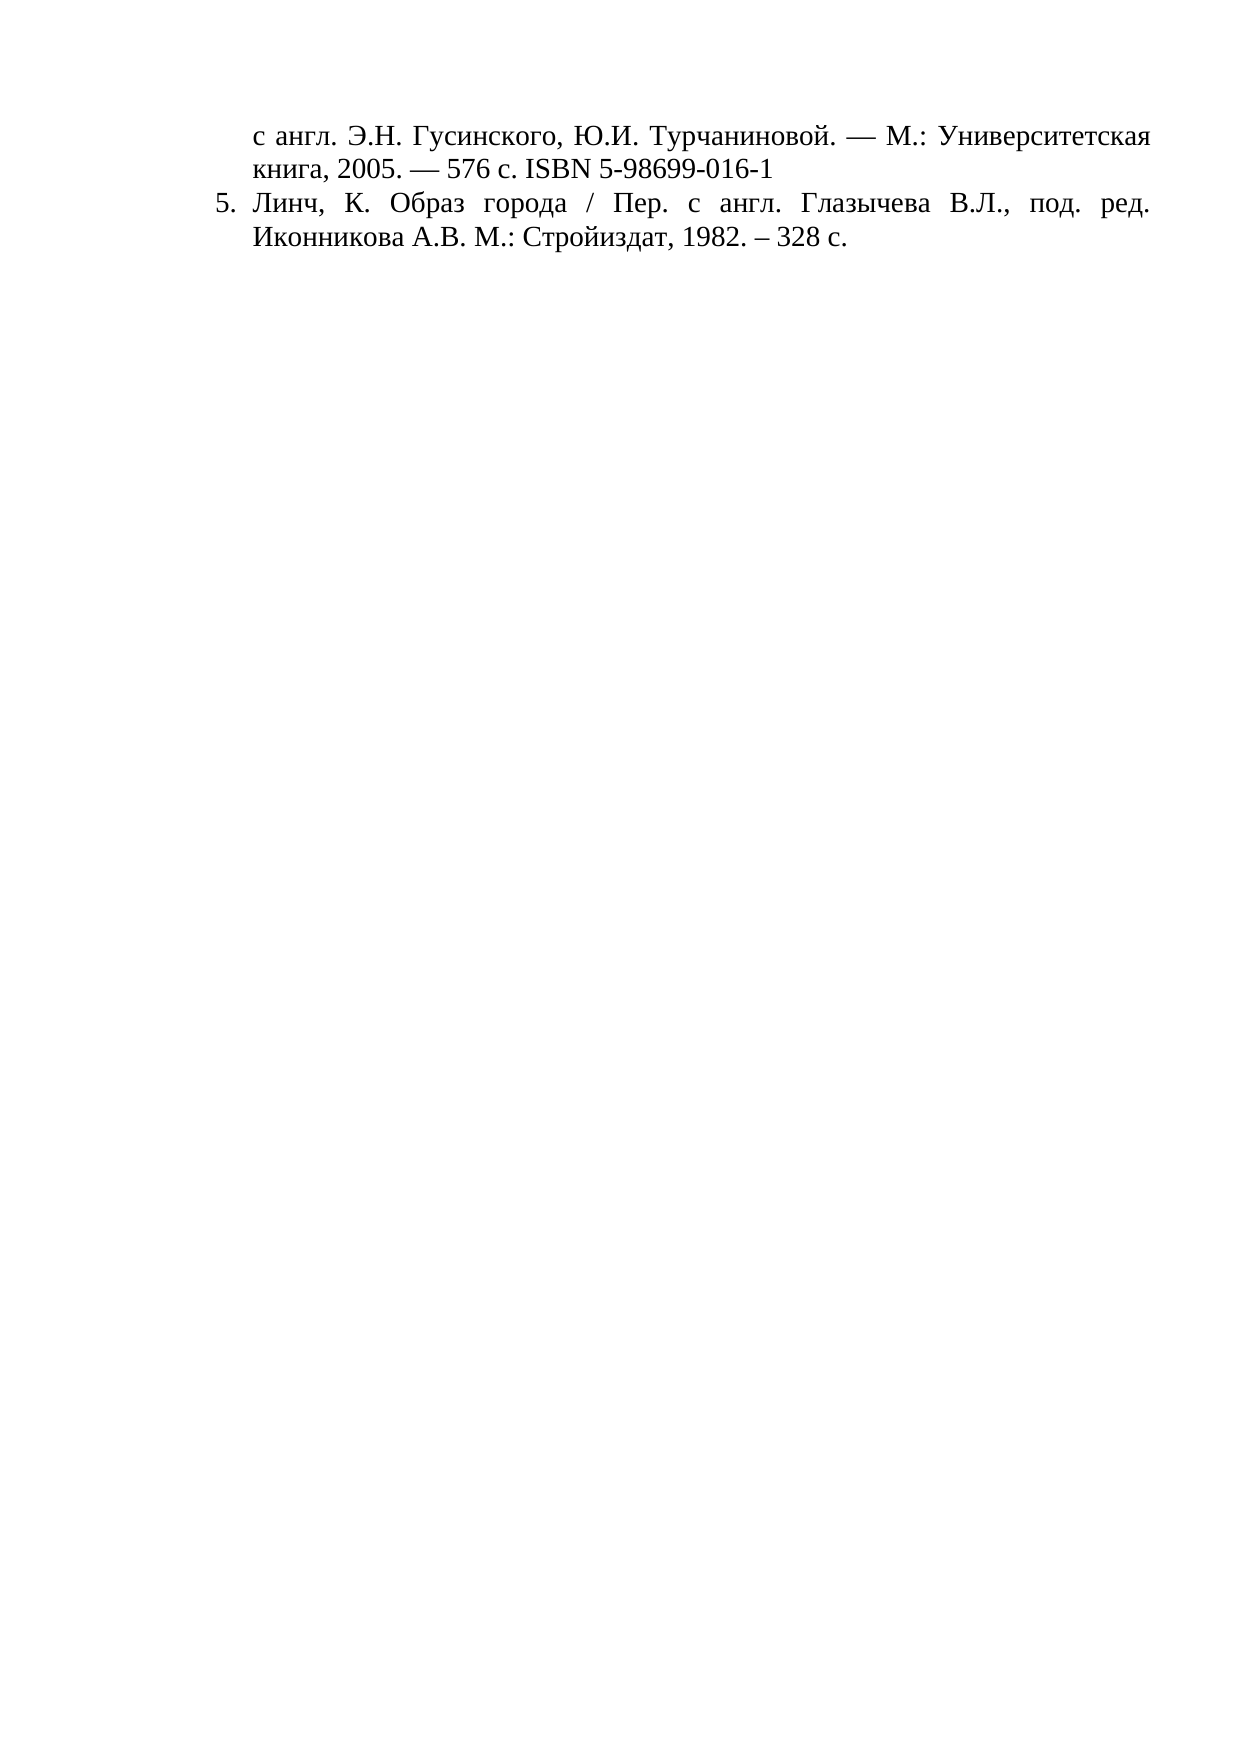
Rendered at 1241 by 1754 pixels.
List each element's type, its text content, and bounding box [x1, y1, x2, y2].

list Линч, К. Образ города / Пер. с англ. Глазычева В.Л., под. ред. Иконникова А.В. М.: Стройиздат, 1982. – 328 с. [215, 185, 1152, 252]
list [215, 118, 1152, 185]
